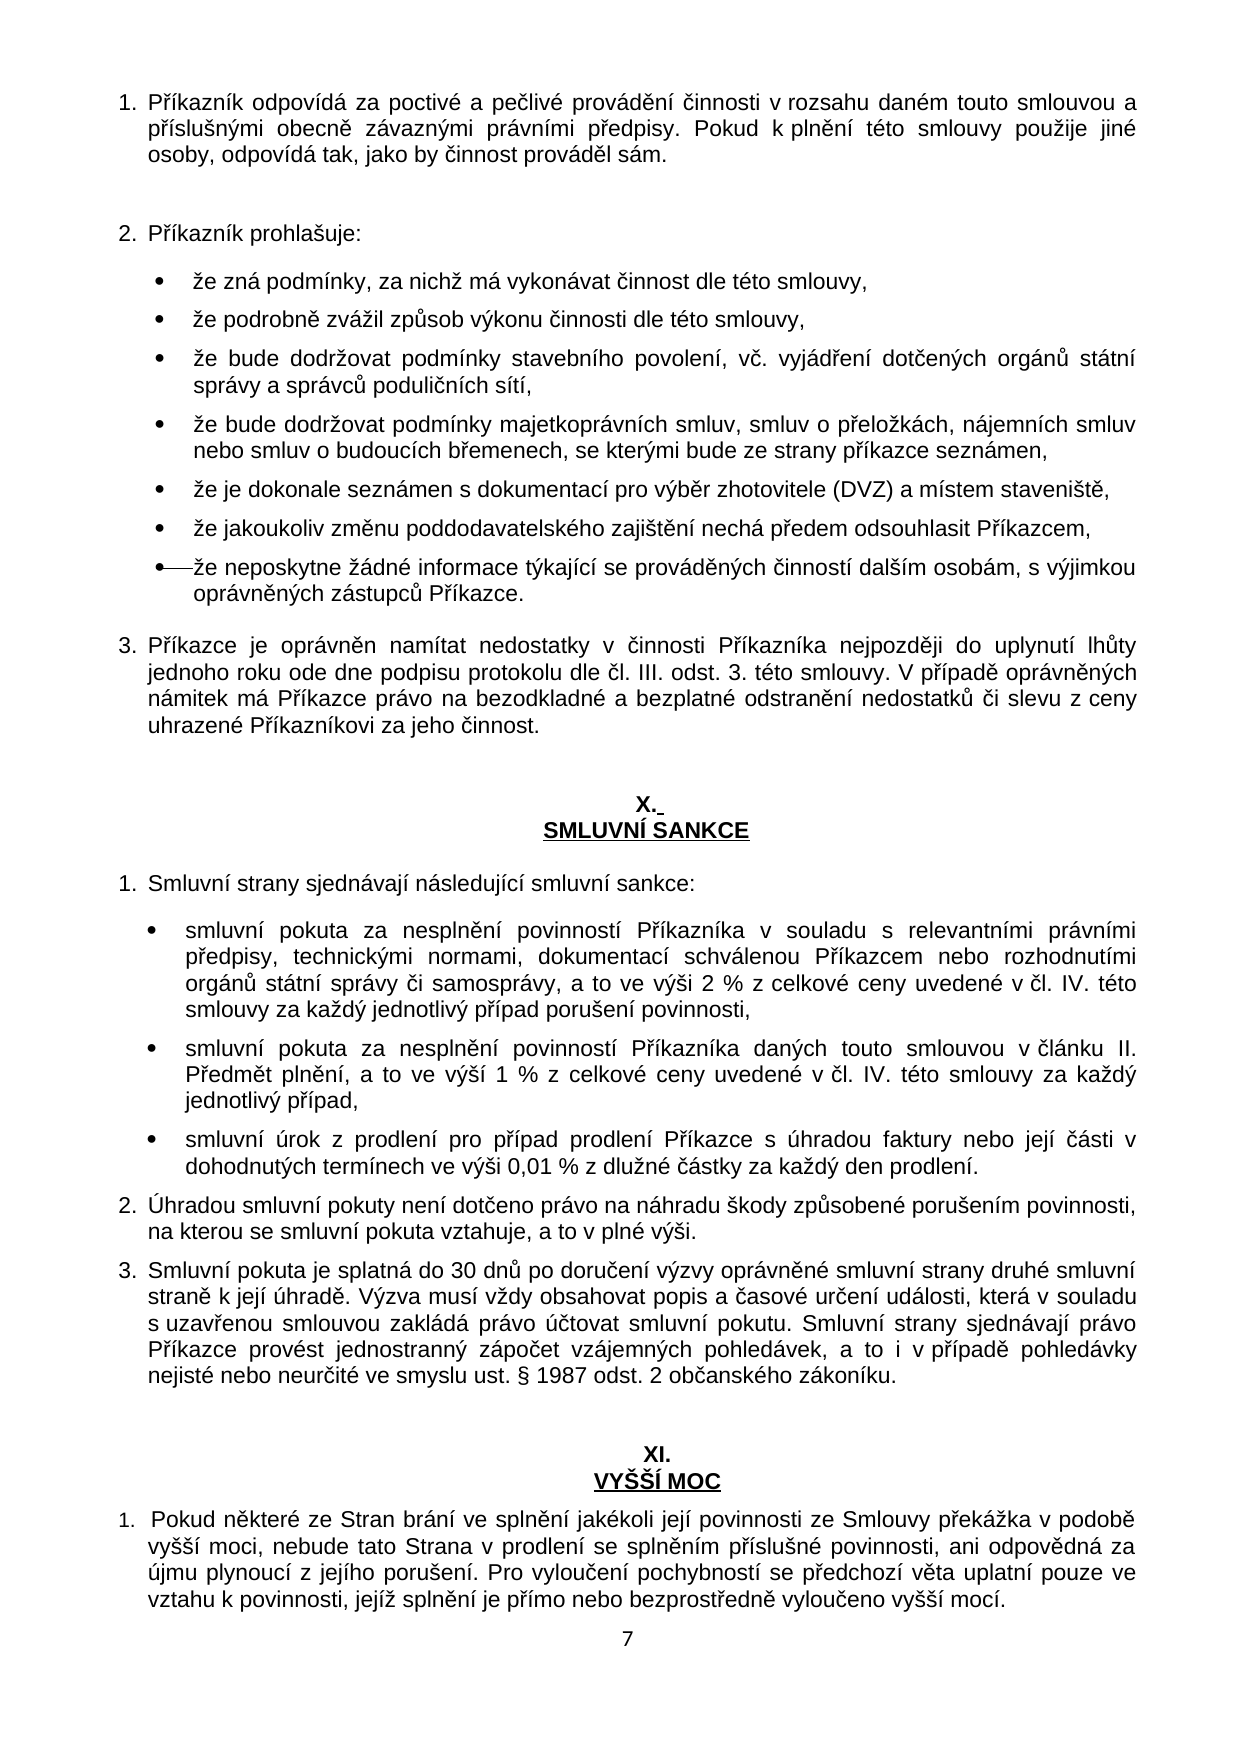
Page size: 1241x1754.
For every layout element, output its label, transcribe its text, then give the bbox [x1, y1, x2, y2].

list smluvní úrok z prodlení pro případ prodlení Příkazce s úhradou faktury nebo její části v dohodnutých termínech ve výši 0,01 % z dlužné částky za každý den prodlení. [148, 1126, 1137, 1179]
list že podrobně zvážil způsob výkonu činnosti dle této smlouvy, [155, 306, 1137, 333]
list že bude dodržovat podmínky stavebního povolení, vč. vyjádření dotčených orgánů státní správy a správců poduličních sítí, [156, 345, 1137, 398]
list že jakoukoliv změnu poddodavatelského zajištění nechá předem odsouhlasit Příkazcem, [156, 514, 1137, 541]
text VYŠŠÍ MOC [177, 1468, 1137, 1494]
text Smluvní SANKCE [155, 817, 1137, 843]
list že je dokonale seznámen s dokumentací pro výběr zhotovitele (DVZ) a místem staveniště, [156, 476, 1137, 502]
text X. [155, 791, 1137, 817]
list že zná podmínky, za nichž má vykonávat činnost dle této smlouvy, [155, 268, 1137, 294]
list Úhradou smluvní pokuty není dotčeno právo na náhradu škody způsobené porušením povinnosti, na kterou se smluvní pokuta vztahuje, a to v plné výši. [118, 1192, 1137, 1244]
text 1. Pokud některé ze Stran brání ve splnění jakékoli její povinnosti ze Smlouvy překážka v podobě vyšší moci, nebude tato Strana v prodlení se splněním příslušné povinnosti, ani odpovědná za újmu plynoucí z jejího porušení. Pro vyloučení pochybností se předchozí věta uplatní pouze ve vztahu k povinnosti, jejíž splnění je přímo nebo bezprostředně vyloučeno vyšší mocí. [118, 1506, 1137, 1612]
list smluvní pokuta za nesplnění povinností Příkazníka v souladu s relevantními právními předpisy, technickými normami, dokumentací schválenou Příkazcem nebo rozhodnutími orgánů státní správy či samosprávy, a to ve výši 2 % z celkové ceny uvedené v čl. IV. této smlouvy za každý jednotlivý případ porušení povinnosti, [148, 917, 1137, 1022]
text 2. Příkazník prohlašuje: [118, 220, 1137, 247]
list že bude dodržovat podmínky majetkoprávních smluv, smluv o přeložkách, nájemních smluv nebo smluv o budoucích břemenech, se kterými bude ze strany příkazce seznámen, [156, 411, 1137, 463]
list Smluvní strany sjednávají následující smluvní sankce: [118, 870, 1137, 896]
list Smluvní pokuta je splatná do 30 dnů po doručení výzvy oprávněné smluvní strany druhé smluvní straně k její úhradě. Výzva musí vždy obsahovat popis a časové určení události, která v souladu s uzavřenou smlouvou zakládá právo účtovat smluvní pokutu. Smluvní strany sjednávají právo Příkazce provést jednostranný zápočet vzájemných pohledávek, a to i v případě pohledávky nejisté nebo neurčité ve smyslu ust. § 1987 odst. 2 občanského zákoníku. [118, 1257, 1137, 1388]
list že neposkytne žádné informace týkající se prováděných činností dalším osobám, s výjimkou oprávněných zástupců Příkazce. [156, 553, 1137, 606]
text XI. [177, 1441, 1137, 1468]
list Příkazce je oprávněn namítat nedostatky v činnosti Příkazníka nejpozději do uplynutí lhůty jednoho roku ode dne podpisu protokolu dle čl. III. odst. 3. této smlouvy. V případě oprávněných námitek má Příkazce právo na bezodkladné a bezplatné odstranění nedostatků či slevu z ceny uhrazené Příkazníkovi za jeho činnost. [118, 632, 1137, 738]
text 1. Příkazník odpovídá za poctivé a pečlivé provádění činnosti v rozsahu daném touto smlouvou a příslušnými obecně závaznými právními předpisy. Pokud k plnění této smlouvy použije jiné osoby, odpovídá tak, jako by činnost prováděl sám. [118, 89, 1137, 168]
list smluvní pokuta za nesplnění povinností Příkazníka daných touto smlouvou v článku II. Předmět plnění, a to ve výší 1 % z celkové ceny uvedené v čl. IV. této smlouvy za každý jednotlivý případ, [148, 1035, 1137, 1114]
